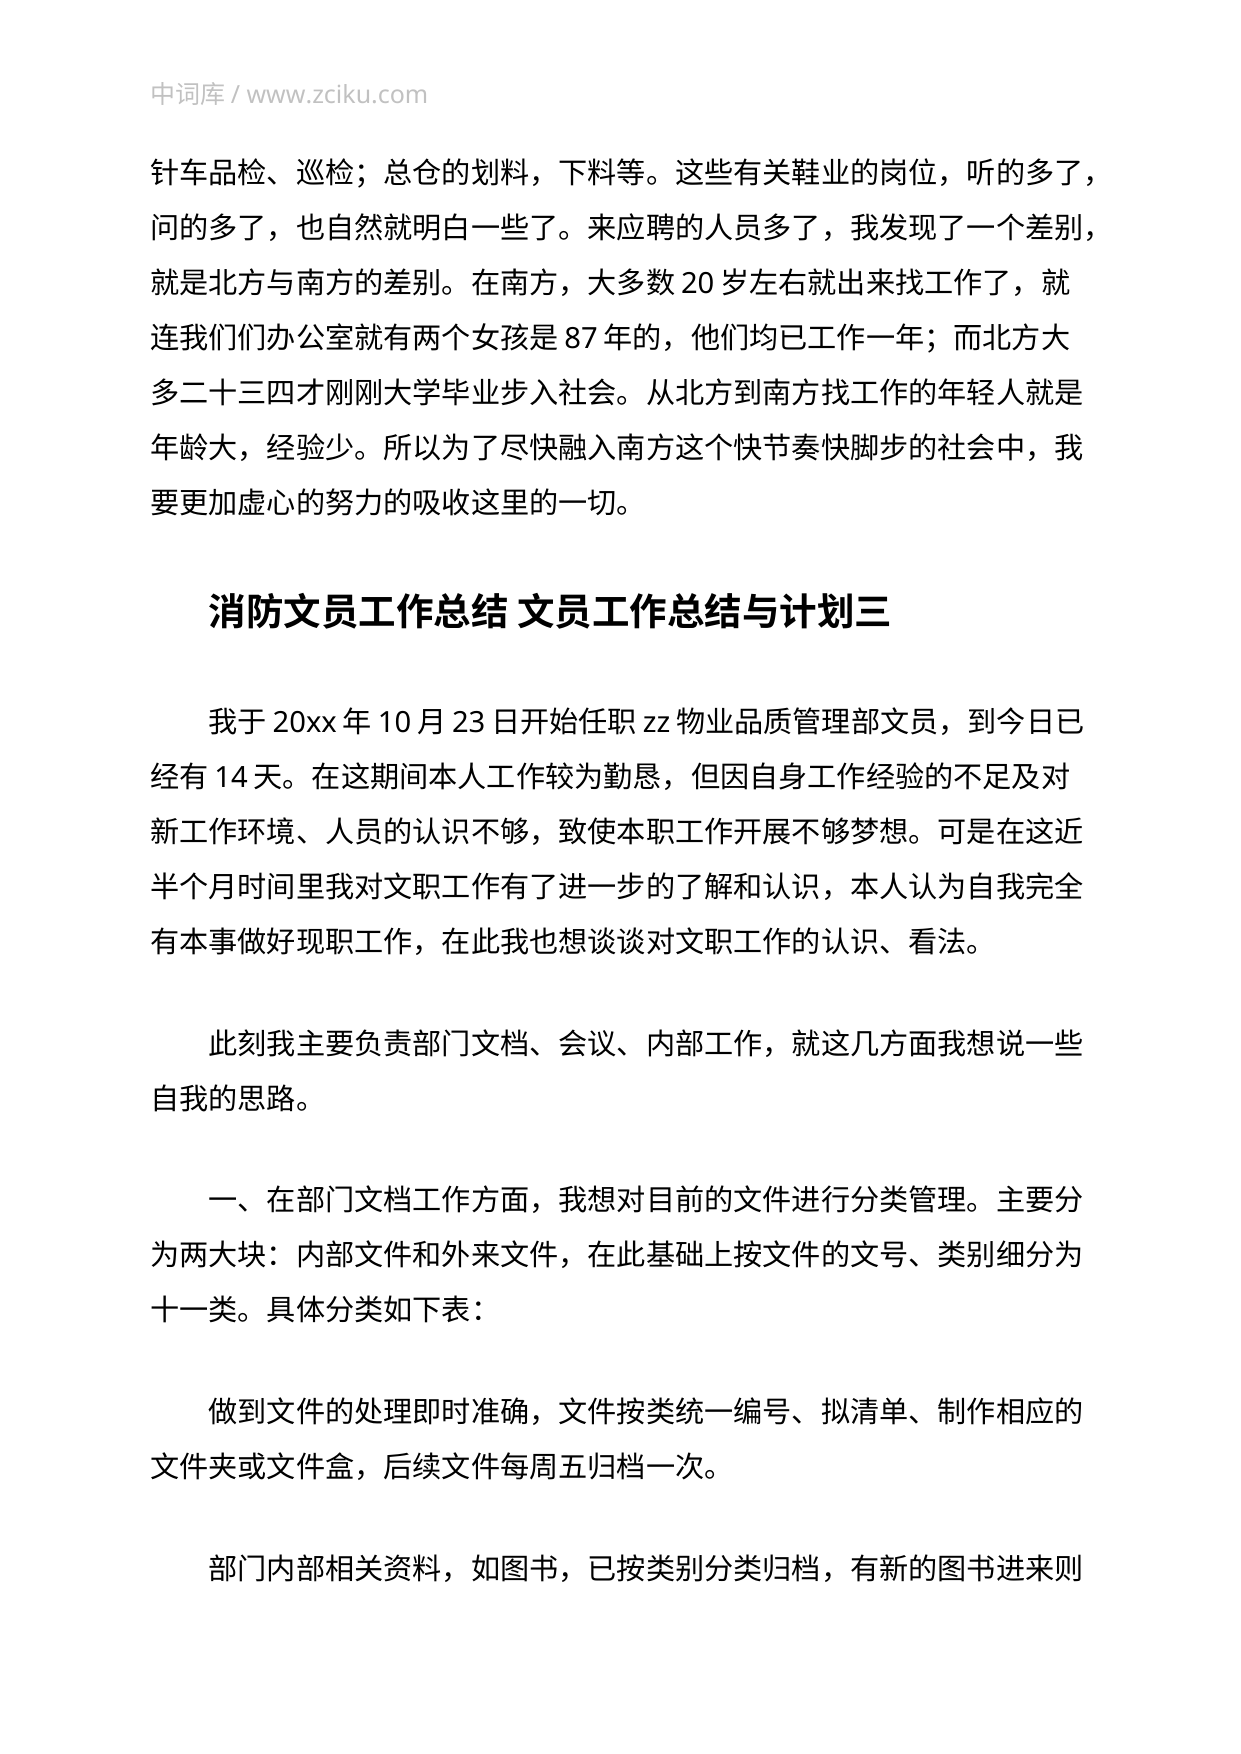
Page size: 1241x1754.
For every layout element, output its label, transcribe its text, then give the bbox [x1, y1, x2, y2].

text 此刻我主要负责部门文档、会议、内部工作，就这几方面我想说一些自我的思路。 [150, 1020, 1090, 1117]
text 我于20xx年10月23日开始任职zz物业品质管理部文员，到今日已经有14天。在这期间本人工作较为勤恳，但因自身工作经验的不足及对新工作环境、人员的认识不够，致使本职工作开展不够梦想。可是在这近半个月时间里我对文职工作有了进一步的了解和认识，本人认为自我完全有本事做好现职工作，在此我也想谈谈对文职工作的认识、看法。 [150, 699, 1090, 961]
text 做到文件的处理即时准确，文件按类统一编号、拟清单、制作相应的文件夹或文件盒，后续文件每周五归档一次。 [150, 1388, 1090, 1486]
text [150, 1545, 1090, 1587]
text 一、在部门文档工作方面，我想对目前的文件进行分类管理。主要分为两大块：内部文件和外来文件，在此基础上按文件的文号、类别细分为十一类。具体分类如下表： [150, 1177, 1090, 1329]
text 消防文员工作总结 文员工作总结与计划三 [150, 581, 1090, 636]
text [150, 150, 1090, 522]
